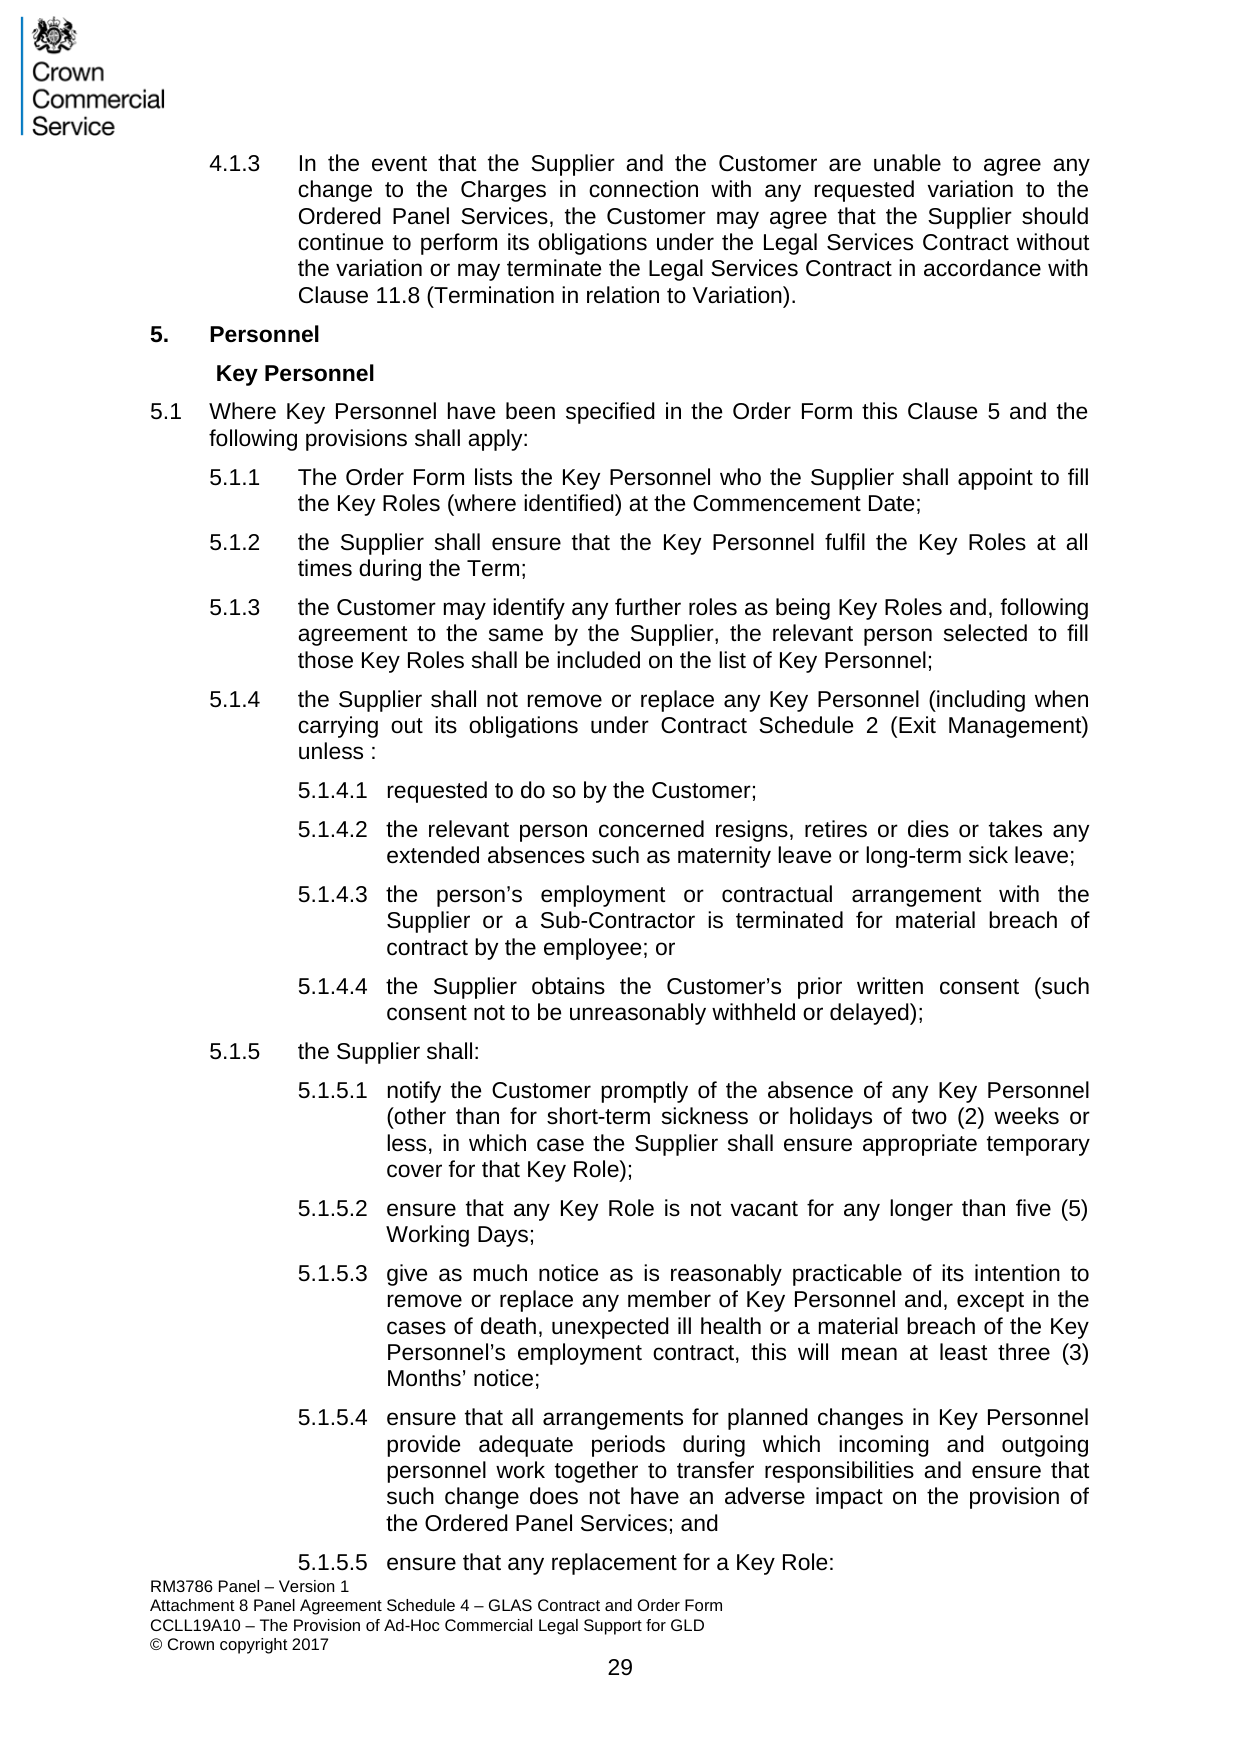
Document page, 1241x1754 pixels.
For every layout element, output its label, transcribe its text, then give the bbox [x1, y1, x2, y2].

subtitle Personnel [150, 321, 1090, 347]
subtitle notify the Customer promptly of the absence of any Key Personnel (other than for short-term sickness or holidays of two (2) weeks or less, in which case the Supplier shall ensure appropriate temporary cover for that Key Role); [298, 1077, 1090, 1182]
subtitle requested to do so by the Customer; [298, 777, 1090, 803]
subtitle the relevant person concerned resigns, retires or dies or takes any extended absences such as maternity leave or long-term sick leave; [298, 816, 1090, 869]
subtitle the Supplier shall: [209, 1038, 1090, 1064]
subtitle the Supplier shall ensure that the Key Personnel fulfil the Key Roles at all times during the Term; [209, 529, 1090, 581]
subtitle give as much notice as is reasonably practicable of its intention to remove or replace any member of Key Personnel and, except in the cases of death, unexpected ill health or a material breach of the Key Personnel’s employment contract, this will mean at least three (3) Months’ notice; [298, 1260, 1090, 1392]
subtitle Where Key Personnel have been specified in the Order Form this Clause 5 and the following provisions shall apply: [150, 398, 1090, 451]
subtitle the person’s employment or contractual arrangement with the Supplier or a Sub-Contractor is terminated for material breach of contract by the employee; or [298, 881, 1090, 960]
subtitle ensure that any Key Role is not vacant for any longer than five (5) Working Days; [298, 1195, 1090, 1247]
subtitle ensure that any replacement for a Key Role: [298, 1548, 1090, 1575]
picture [20, 16, 165, 136]
subtitle the Customer may identify any further roles as being Key Roles and, following agreement to the same by the Supplier, the relevant person selected to fill those Key Roles shall be included on the list of Key Personnel; [209, 594, 1090, 673]
subtitle the Supplier shall not remove or replace any Key Personnel (including when carrying out its obligations under Contract Schedule 2 (Exit Management) unless : [209, 686, 1090, 764]
subtitle ensure that all arrangements for planned changes in Key Personnel provide adequate periods during which incoming and outgoing personnel work together to transfer responsibilities and ensure that such change does not have an adverse impact on the provision of the Ordered Panel Services; and [298, 1404, 1090, 1536]
subtitle In the event that the Supplier and the Customer are unable to agree any change to the Charges in connection with any requested variation to the Ordered Panel Services, the Customer may agree that the Supplier should continue to perform its obligations under the Legal Services Contract without the variation or may terminate the Legal Services Contract in accordance with Clause 11.8 (Termination in relation to Variation). [209, 150, 1090, 308]
subtitle Key Personnel [216, 359, 1090, 386]
subtitle the Supplier obtains the Customer’s prior written consent (such consent not to be unreasonably withheld or delayed); [298, 973, 1090, 1025]
subtitle The Order Form lists the Key Personnel who the Supplier shall appoint to fill the Key Roles (where identified) at the Commencement Date; [209, 463, 1090, 516]
